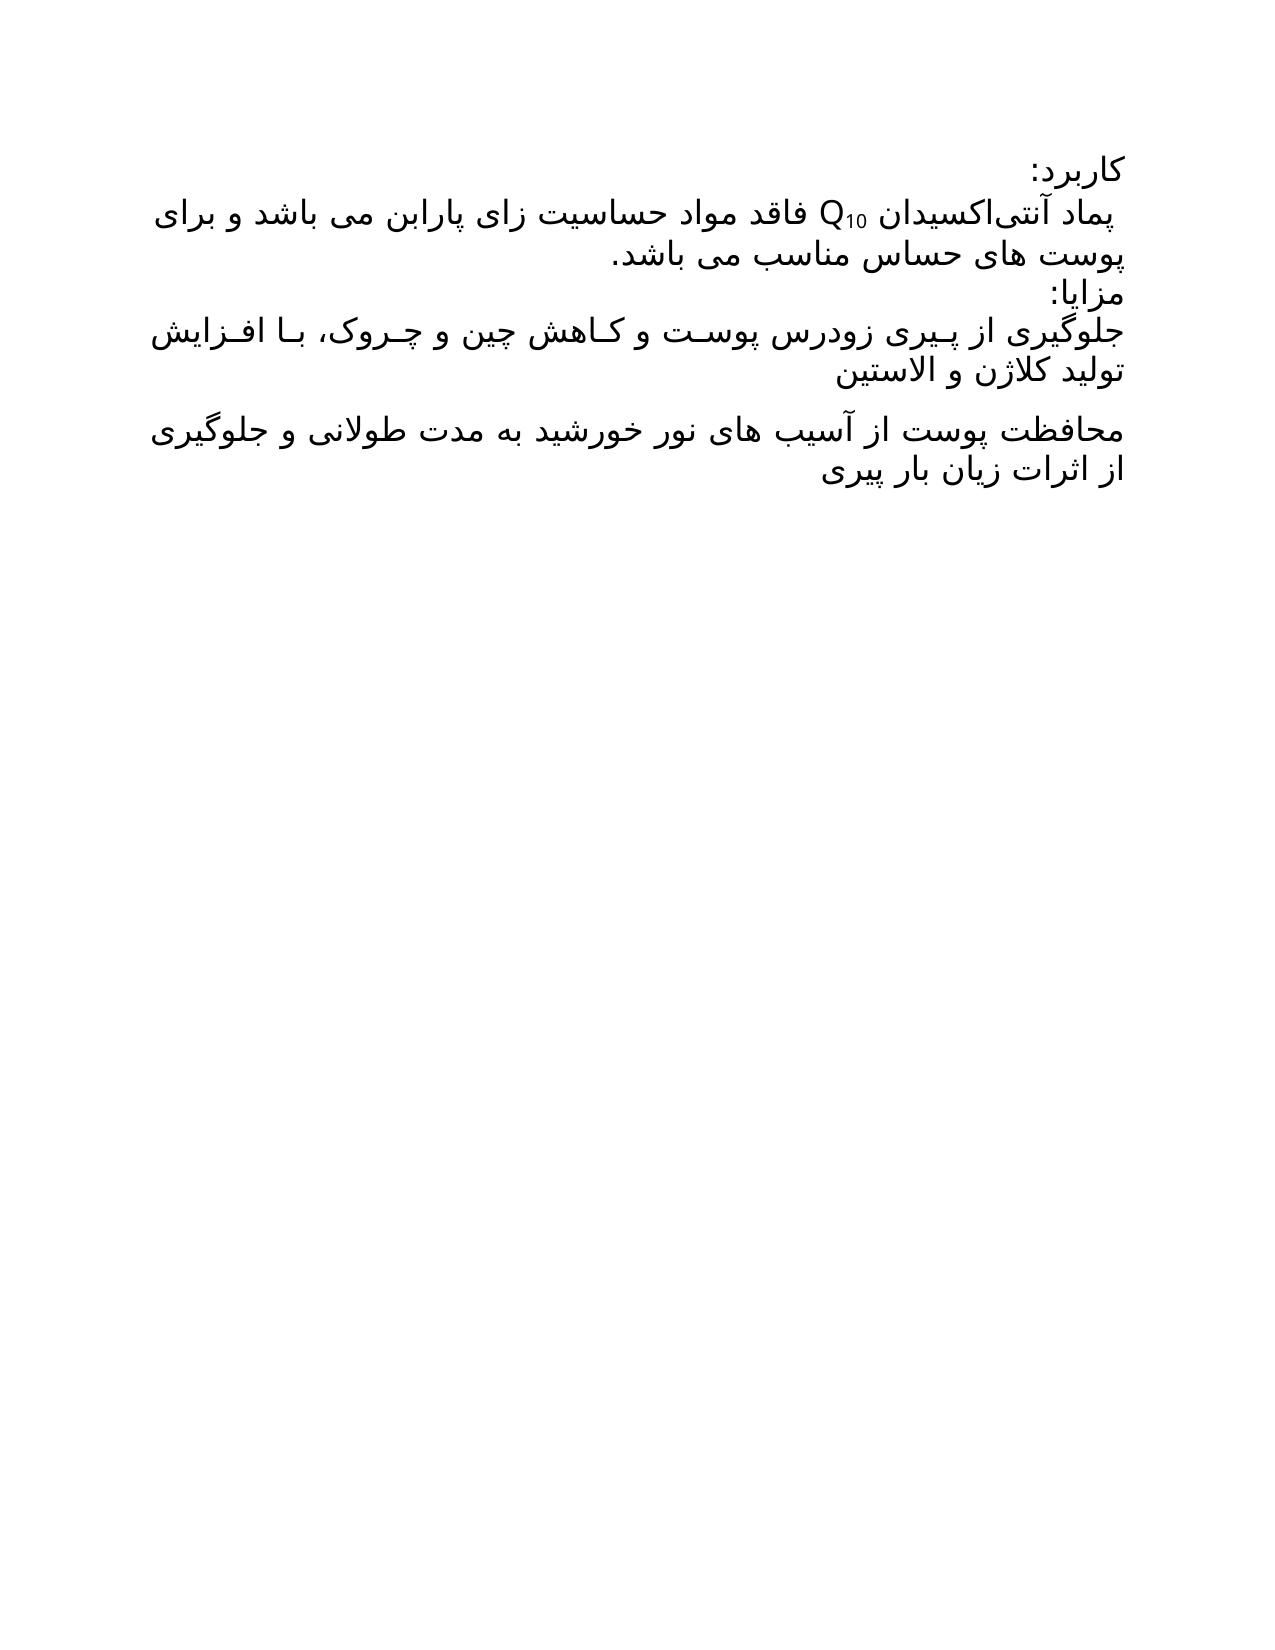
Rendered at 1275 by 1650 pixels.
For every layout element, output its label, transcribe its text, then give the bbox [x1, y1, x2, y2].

text محافظت پوست از آسیب ‌های نور خورشید به مدت طولانی و جلوگیری از اثرات زیان ‌بار پیری [150, 411, 1125, 488]
text جلوگیری از پیری زودرس پوست و کاهش چین ‌و چروک، با افزایش تولید کلاژن و الاستین [150, 312, 1125, 390]
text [150, 150, 1125, 312]
